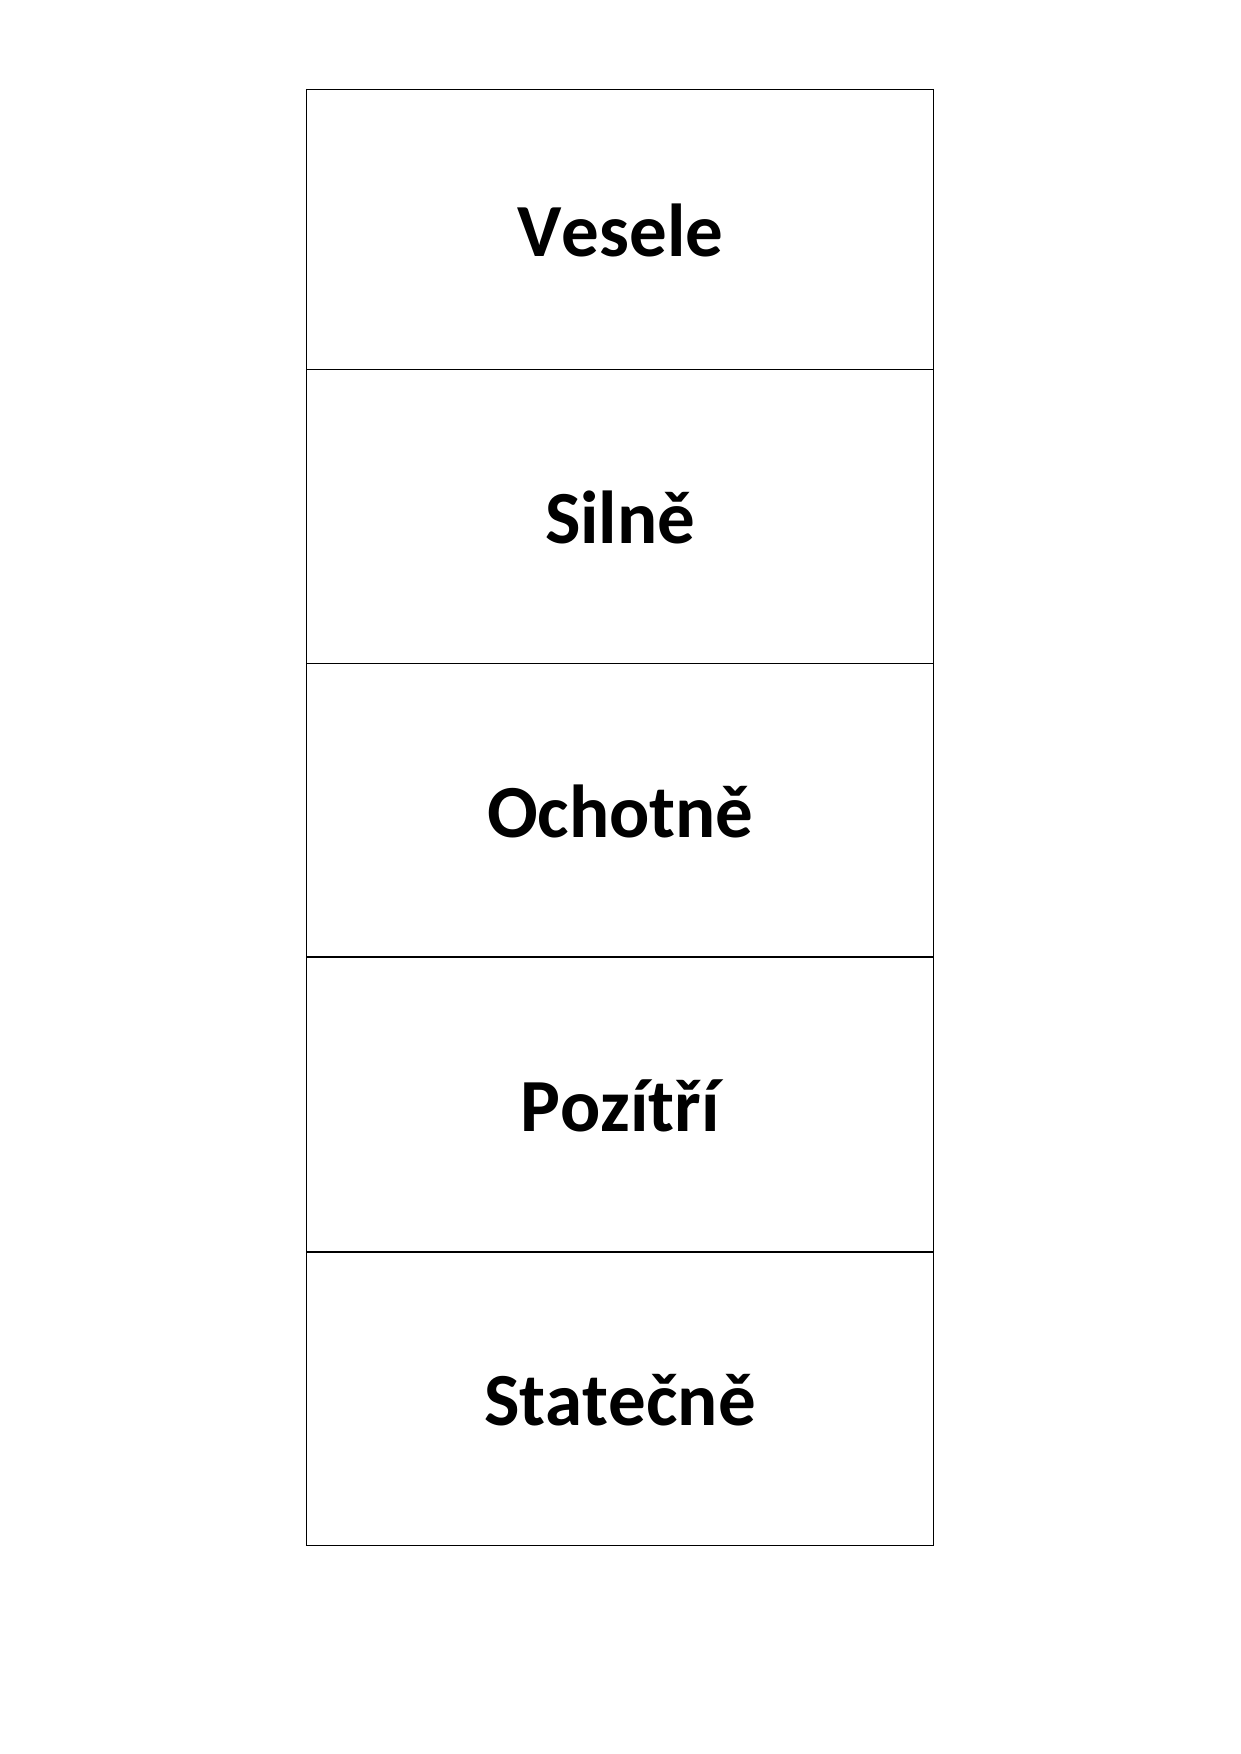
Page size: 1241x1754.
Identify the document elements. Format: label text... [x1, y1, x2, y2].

table_cell Pozítří [307, 958, 933, 1251]
table_cell Vesele [307, 90, 933, 368]
table_cell Silně [307, 370, 933, 662]
table_cell Ochotně [307, 664, 933, 956]
table_cell Statečně [307, 1253, 933, 1545]
